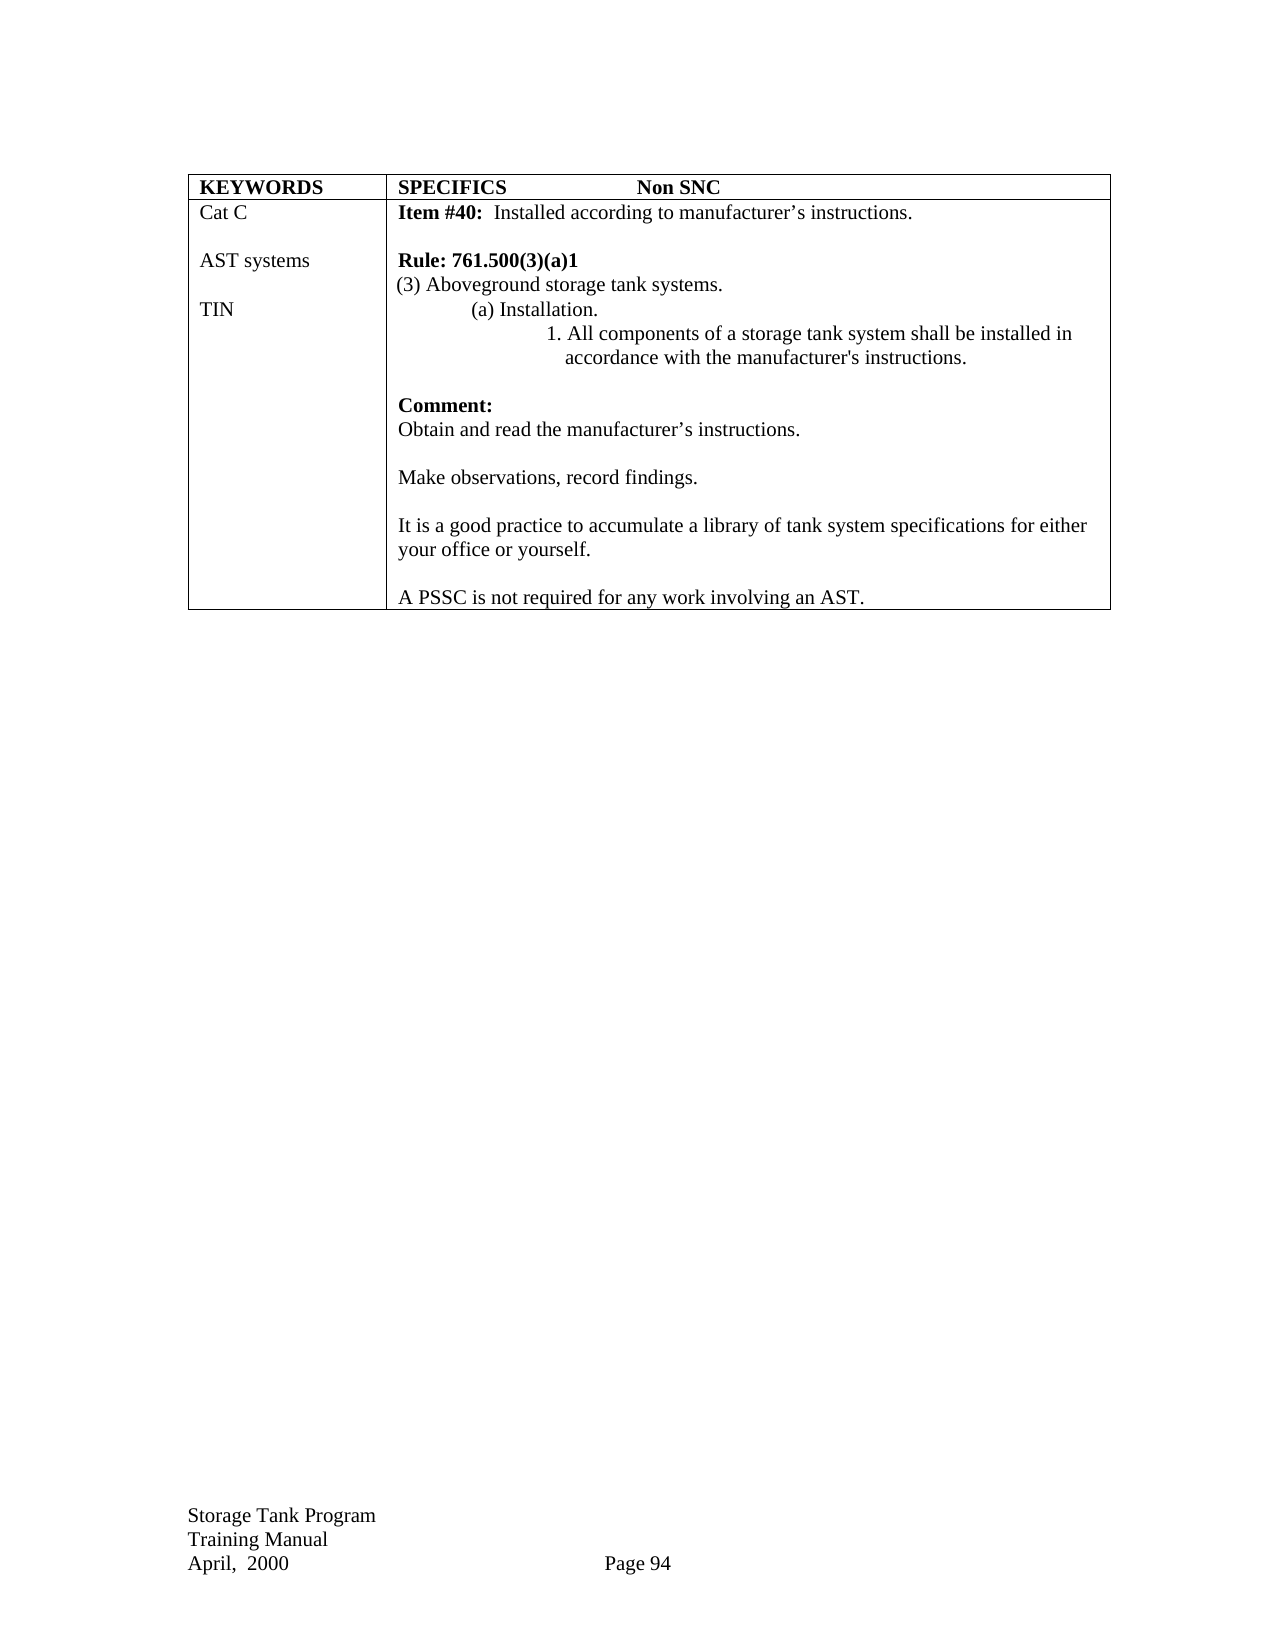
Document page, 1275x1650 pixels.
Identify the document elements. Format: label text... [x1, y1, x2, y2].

table_header KEYWORDS [189, 175, 386, 199]
table_cell Cat C AST systems [189, 200, 386, 609]
table_header SPECIFICS Non SNC [387, 175, 1110, 199]
table_cell Item #40: Installed according to manufacturer’s instructions. Rule: 761.500(3)(a)1 (3) Aboveground storage tank systems. (a) Installation. 1. All components of a storage tank system shall be installed in accordance with the manufacturer's instructions. Comment: Obtain and read the manufacturer’s instructions. Make observations, record findings. It is a good practice to accumulate a library of tank system specifications for either your office or yourself. A PSSC is not required for any work involving an AST. [387, 200, 1110, 609]
